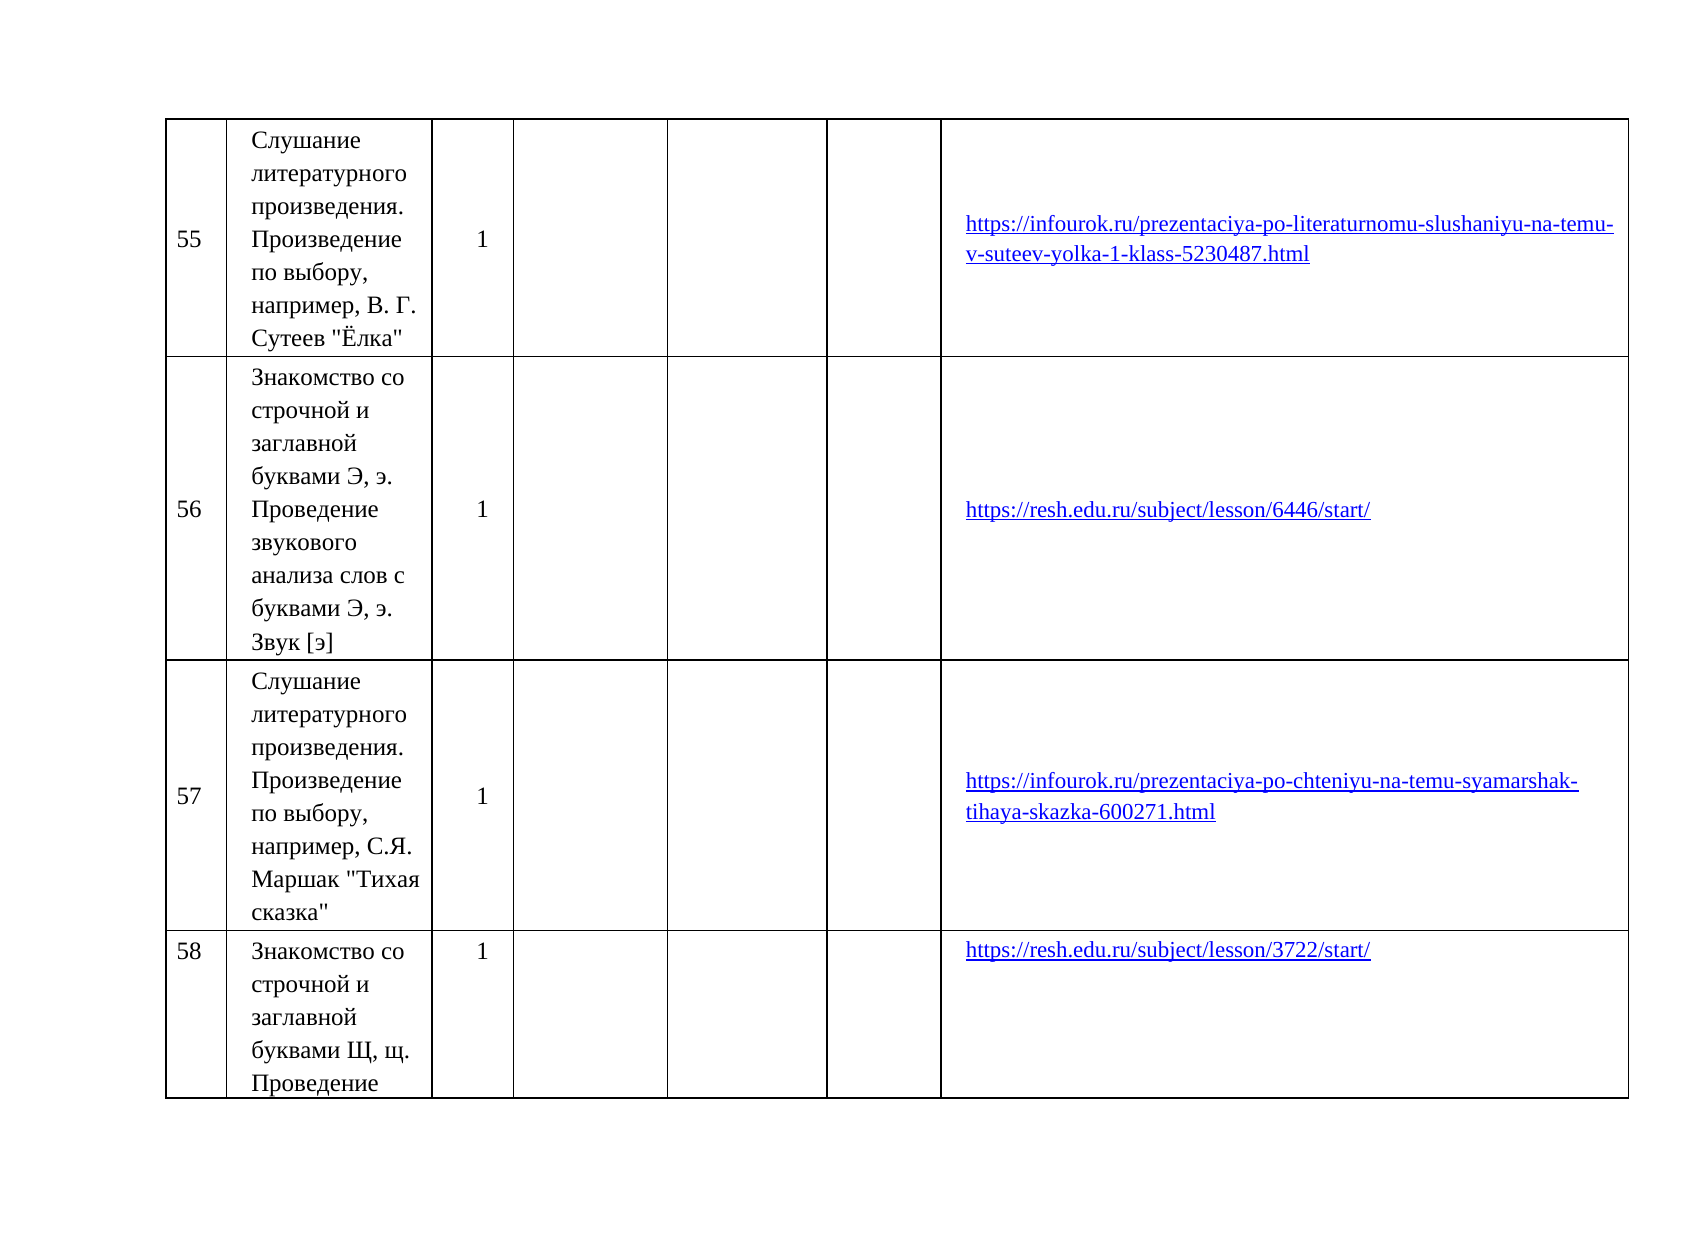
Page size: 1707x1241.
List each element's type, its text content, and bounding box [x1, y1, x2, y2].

table_cell [668, 357, 826, 659]
table_cell [828, 120, 940, 356]
table_cell [668, 120, 826, 356]
table_cell 56 [167, 357, 226, 659]
table_cell [668, 661, 826, 930]
table_cell Слушание литературного произведения. Произведение по выбору, например, С.Я. Маршак "Тихая сказка" [227, 661, 431, 930]
table_cell 55 [167, 120, 226, 356]
table_cell 58 [167, 931, 226, 1097]
table_cell [514, 120, 667, 356]
table_cell [828, 931, 940, 1097]
table_cell [514, 931, 667, 1097]
table_cell 57 [167, 661, 226, 930]
table_cell 1 [433, 931, 513, 1097]
table_cell [828, 661, 940, 930]
table_cell https://infourok.ru/prezentaciya-po-literaturnomu-slushaniyu-na-temu-v-suteev-yolka-1-klass-5230487.html [942, 120, 1628, 356]
table_cell [514, 661, 667, 930]
table_cell https://resh.edu.ru/subject/lesson/6446/start/ [942, 357, 1628, 659]
table_cell [828, 357, 940, 659]
table_cell Знакомство со строчной и заглавной буквами Э, э. Проведение звукового анализа слов с буквами Э, э. Звук [э] [227, 357, 431, 659]
table_cell 1 [433, 357, 513, 659]
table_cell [942, 931, 1628, 1097]
table_cell Слушание литературного произведения. Произведение по выбору, например, В. Г. Сутеев "Ёлка" [227, 120, 431, 356]
table_cell [668, 931, 826, 1097]
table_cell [227, 931, 431, 1097]
table_cell 1 [433, 120, 513, 356]
table_cell [514, 357, 667, 659]
table_cell https://infourok.ru/prezentaciya-po-chteniyu-na-temu-syamarshak-tihaya-skazka-600271.html [942, 661, 1628, 930]
table_cell 1 [433, 661, 513, 930]
